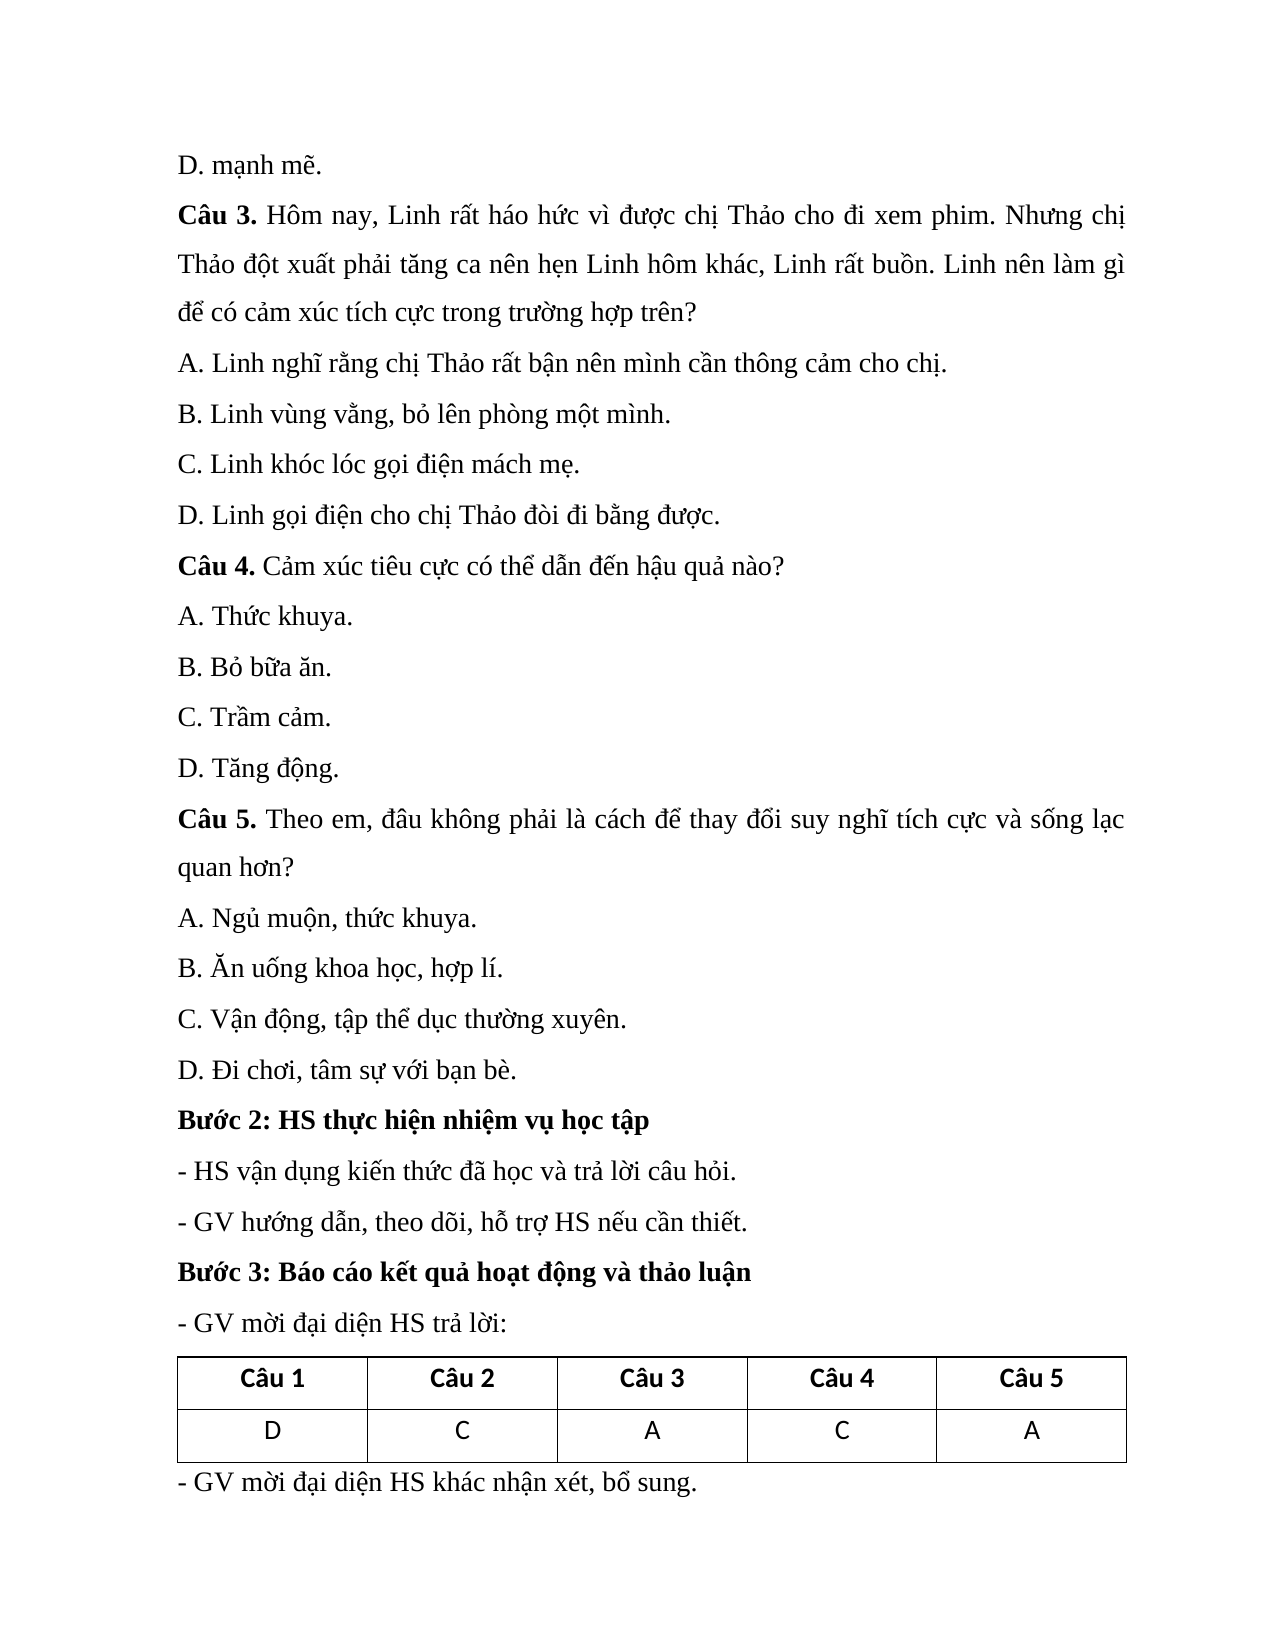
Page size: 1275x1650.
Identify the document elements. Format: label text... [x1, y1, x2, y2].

text A. Linh nghĩ rằng chị Thảo rất bận nên mình cần thông cảm cho chị. [177, 346, 1127, 378]
table_cell A [558, 1410, 747, 1462]
text C. Trầm cảm. [177, 700, 1127, 733]
table_header Câu 1 [178, 1358, 367, 1409]
text Câu 5. Theo em, đâu không phải là cách để thay đổi suy nghĩ tích cực và sống lạc quan hơn? [177, 802, 1127, 883]
text Câu 4. Cảm xúc tiêu cực có thể dẫn đến hậu quả nào? [177, 548, 1127, 581]
table_header Câu 3 [558, 1358, 747, 1409]
table_header Câu 2 [368, 1358, 557, 1409]
table_cell D [178, 1410, 367, 1462]
text - GV hướng dẫn, theo dõi, hỗ trợ HS nếu cần thiết. [177, 1204, 1127, 1237]
text A. Thức khuya. [177, 599, 1127, 632]
text Bước 3: Báo cáo kết quả hoạt động và thảo luận [177, 1255, 1127, 1288]
text Bước 2: HS thực hiện nhiệm vụ học tập [177, 1103, 1127, 1136]
text D. Đi chơi, tâm sự với bạn bè. [177, 1053, 1127, 1085]
text D. mạnh mẽ. [177, 148, 1127, 180]
text C. Vận động, tập thể dục thường xuyên. [177, 1002, 1127, 1034]
table_header Câu 4 [748, 1358, 936, 1409]
text C. Linh khóc lóc gọi điện mách mẹ. [177, 447, 1127, 480]
text - GV mời đại diện HS khác nhận xét, bổ sung. [177, 1465, 1127, 1497]
table_cell A [937, 1410, 1126, 1462]
text - HS vận dụng kiến thức đã học và trả lời câu hỏi. [177, 1154, 1127, 1186]
text D. Linh gọi điện cho chị Thảo đòi đi bằng được. [177, 498, 1127, 530]
text B. Bỏ bữa ăn. [177, 650, 1127, 682]
text B. Linh vùng vằng, bỏ lên phòng một mình. [177, 397, 1127, 429]
text B. Ăn uống khoa học, hợp lí. [177, 951, 1127, 984]
text Câu 3. Hôm nay, Linh rất háo hức vì được chị Thảo cho đi xem phim. Nhưng chị Thảo đột xuất phải tăng ca nên hẹn Linh hôm khác, Linh rất buồn. Linh nên làm gì để có cảm xúc tích cực trong trường hợp trên? [177, 198, 1127, 328]
text A. Ngủ muộn, thức khuya. [177, 901, 1127, 933]
table_header Câu 5 [937, 1358, 1126, 1409]
text D. Tăng động. [177, 751, 1127, 783]
table_cell C [368, 1410, 557, 1462]
table_cell C [748, 1410, 936, 1462]
text - GV mời đại diện HS trả lời: [177, 1306, 1127, 1338]
